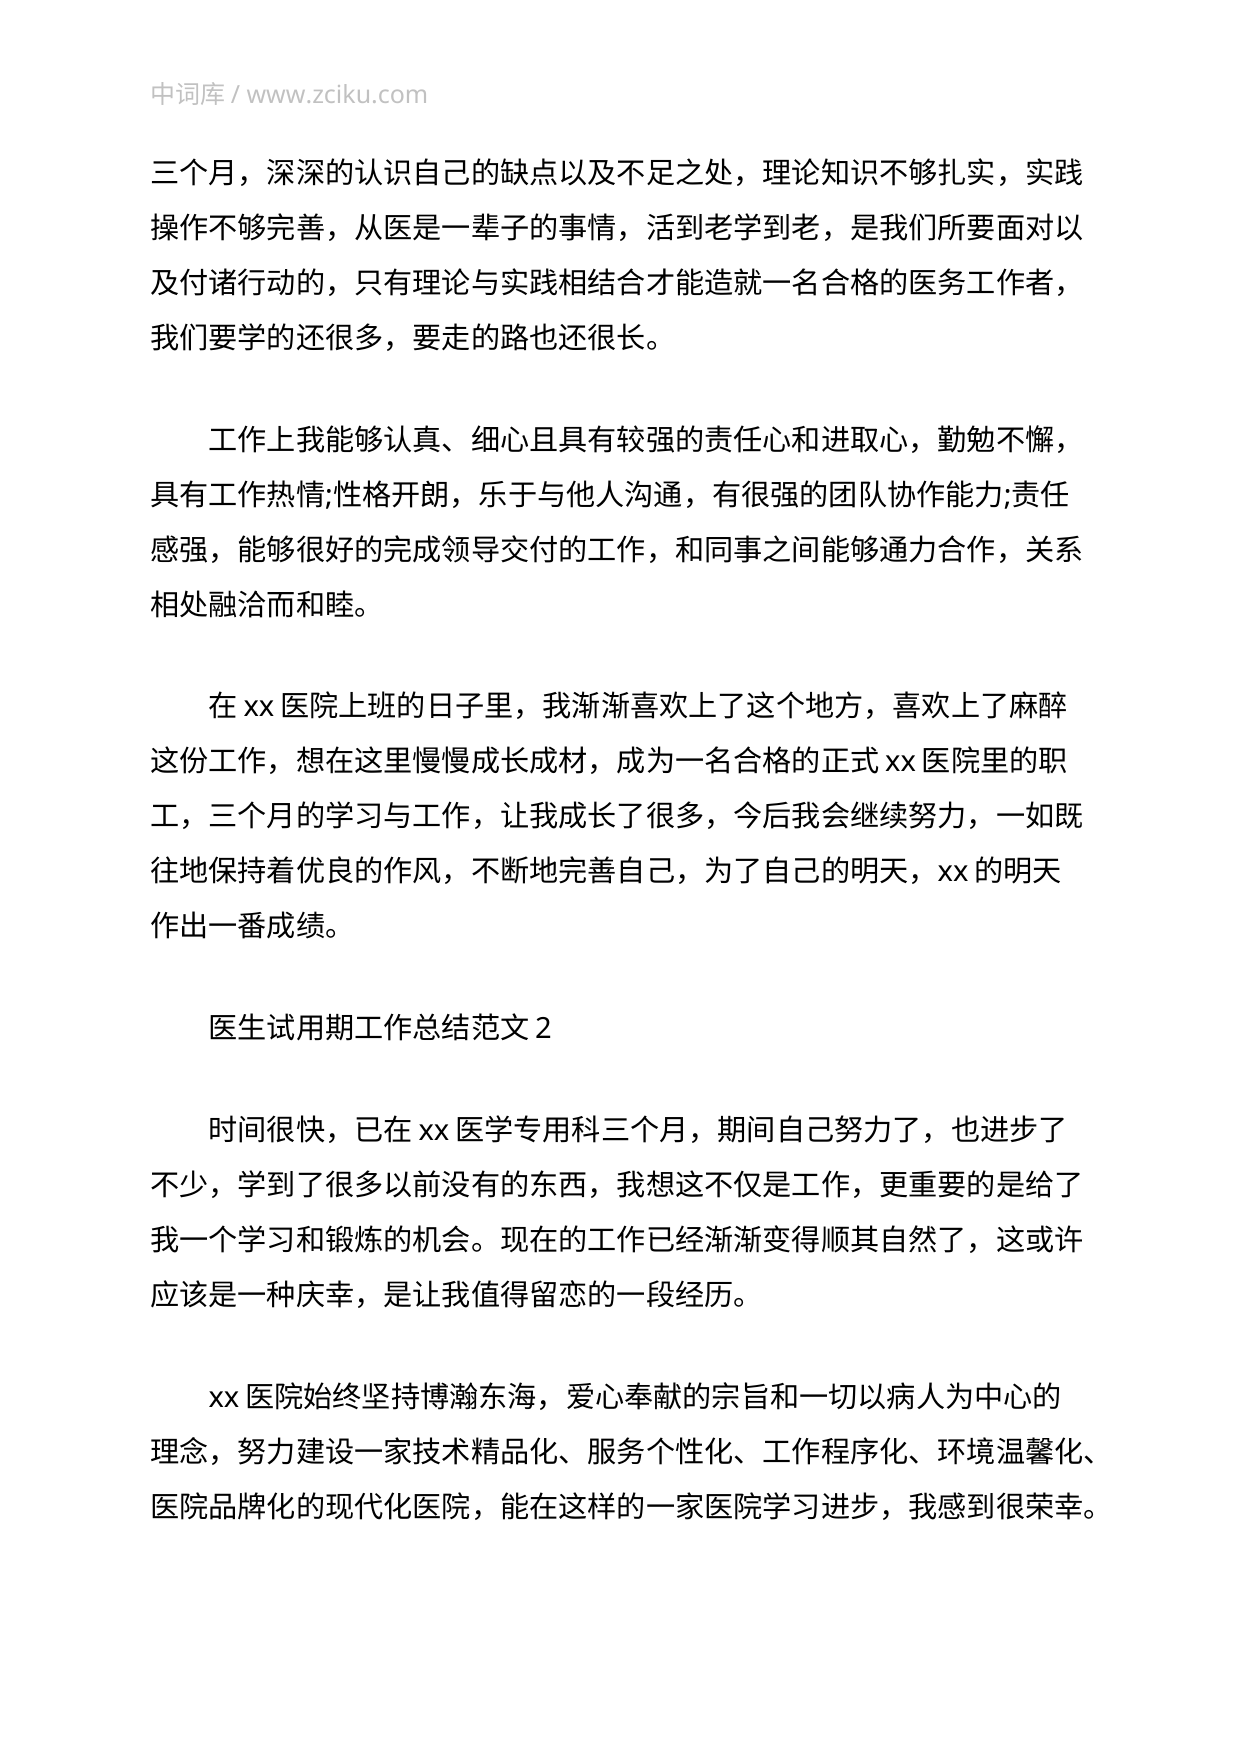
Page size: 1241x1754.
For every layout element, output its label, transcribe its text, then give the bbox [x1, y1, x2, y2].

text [150, 150, 1090, 357]
text 医生试用期工作总结范文2 [150, 1005, 1090, 1047]
text xx医院始终坚持博瀚东海，爱心奉献的宗旨和一切以病人为中心的理念，努力建设一家技术精品化、服务个性化、工作程序化、环境温馨化、医院品牌化的现代化医院，能在这样的一家医院学习进步，我感到很荣幸。 [150, 1373, 1090, 1525]
text 在xx医院上班的日子里，我渐渐喜欢上了这个地方，喜欢上了麻醉这份工作，想在这里慢慢成长成材，成为一名合格的正式xx医院里的职工，三个月的学习与工作，让我成长了很多，今后我会继续努力，一如既往地保持着优良的作风，不断地完善自己，为了自己的明天，xx的明天作出一番成绩。 [150, 683, 1090, 945]
text 工作上我能够认真、细心且具有较强的责任心和进取心，勤勉不懈，具有工作热情;性格开朗，乐于与他人沟通，有很强的团队协作能力;责任感强，能够很好的完成领导交付的工作，和同事之间能够通力合作，关系相处融洽而和睦。 [150, 416, 1090, 623]
text 时间很快，已在xx医学专用科三个月，期间自己努力了，也进步了不少，学到了很多以前没有的东西，我想这不仅是工作，更重要的是给了我一个学习和锻炼的机会。现在的工作已经渐渐变得顺其自然了，这或许应该是一种庆幸，是让我值得留恋的一段经历。 [150, 1107, 1090, 1314]
